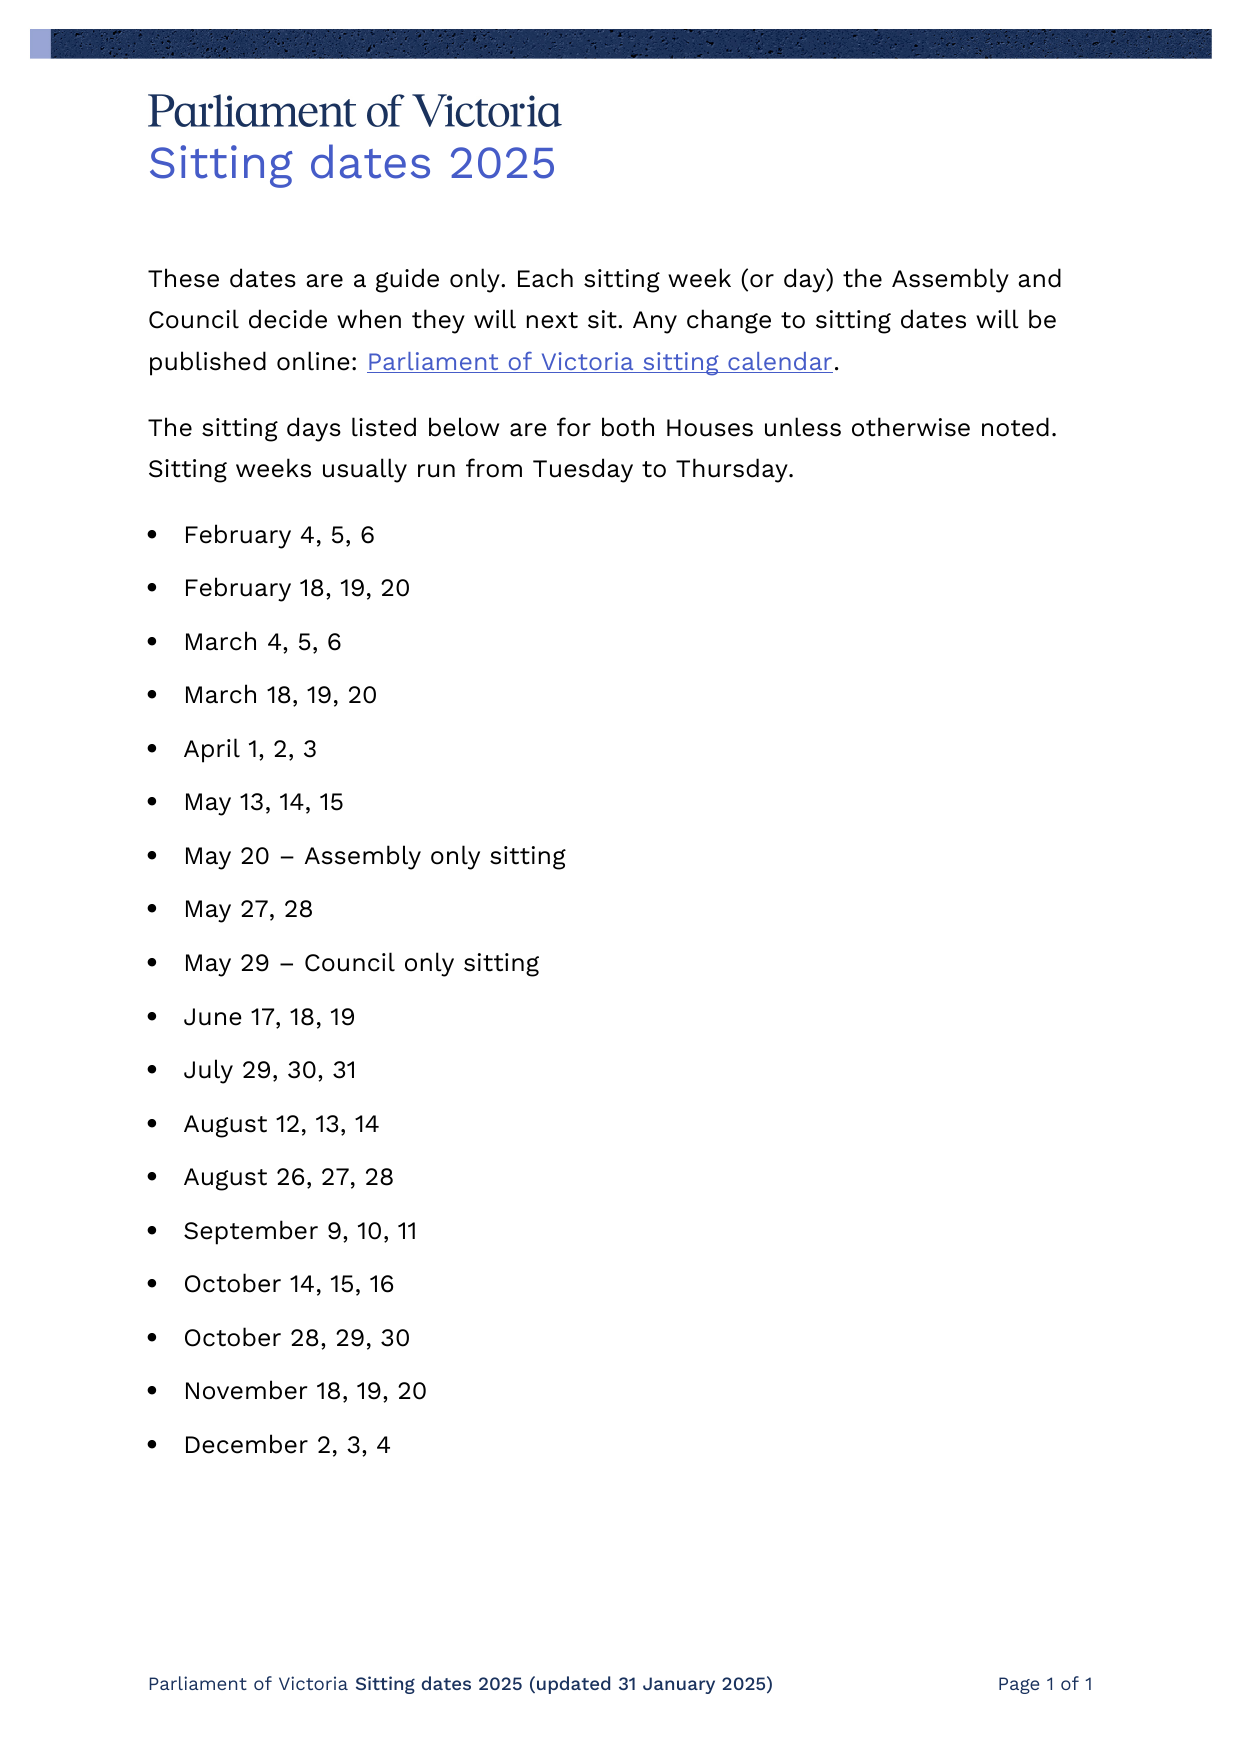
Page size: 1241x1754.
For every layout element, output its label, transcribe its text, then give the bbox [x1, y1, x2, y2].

list November 18, 19, 20 [148, 1376, 1092, 1406]
list August 12, 13, 14 [148, 1109, 1092, 1138]
list October 14, 15, 16 [148, 1269, 1092, 1299]
list August 26, 27, 28 [148, 1162, 1092, 1192]
text The sitting days listed below are for both Houses unless otherwise noted. Sitting weeks usually run from Tuesday to Thursday. [148, 413, 1092, 483]
list March 4, 5, 6 [148, 627, 1092, 656]
list June 17, 18, 19 [148, 1002, 1092, 1031]
list May 29 – Council only sitting [148, 948, 1092, 977]
list May 20 – Assembly only sitting [148, 841, 1092, 870]
text These dates are a guide only. Each sitting week (or day) the Assembly and Council decide when they will next sit. Any change to sitting dates will be published online: Parliament of Victoria sitting calendar. [148, 264, 1092, 376]
list October 28, 29, 30 [148, 1323, 1092, 1352]
list April 1, 2, 3 [148, 734, 1092, 763]
list September 9, 10, 11 [148, 1216, 1092, 1245]
list December 2, 3, 4 [148, 1430, 1092, 1459]
list May 27, 28 [148, 894, 1092, 924]
list March 18, 19, 20 [148, 680, 1092, 710]
list May 13, 14, 15 [148, 787, 1092, 817]
list February 4, 5, 6 [148, 520, 1092, 549]
picture [0, 0, 1241, 177]
list July 29, 30, 31 [148, 1055, 1092, 1084]
subtitle Sitting dates 2025 [148, 136, 1092, 189]
list February 18, 19, 20 [148, 573, 1092, 603]
